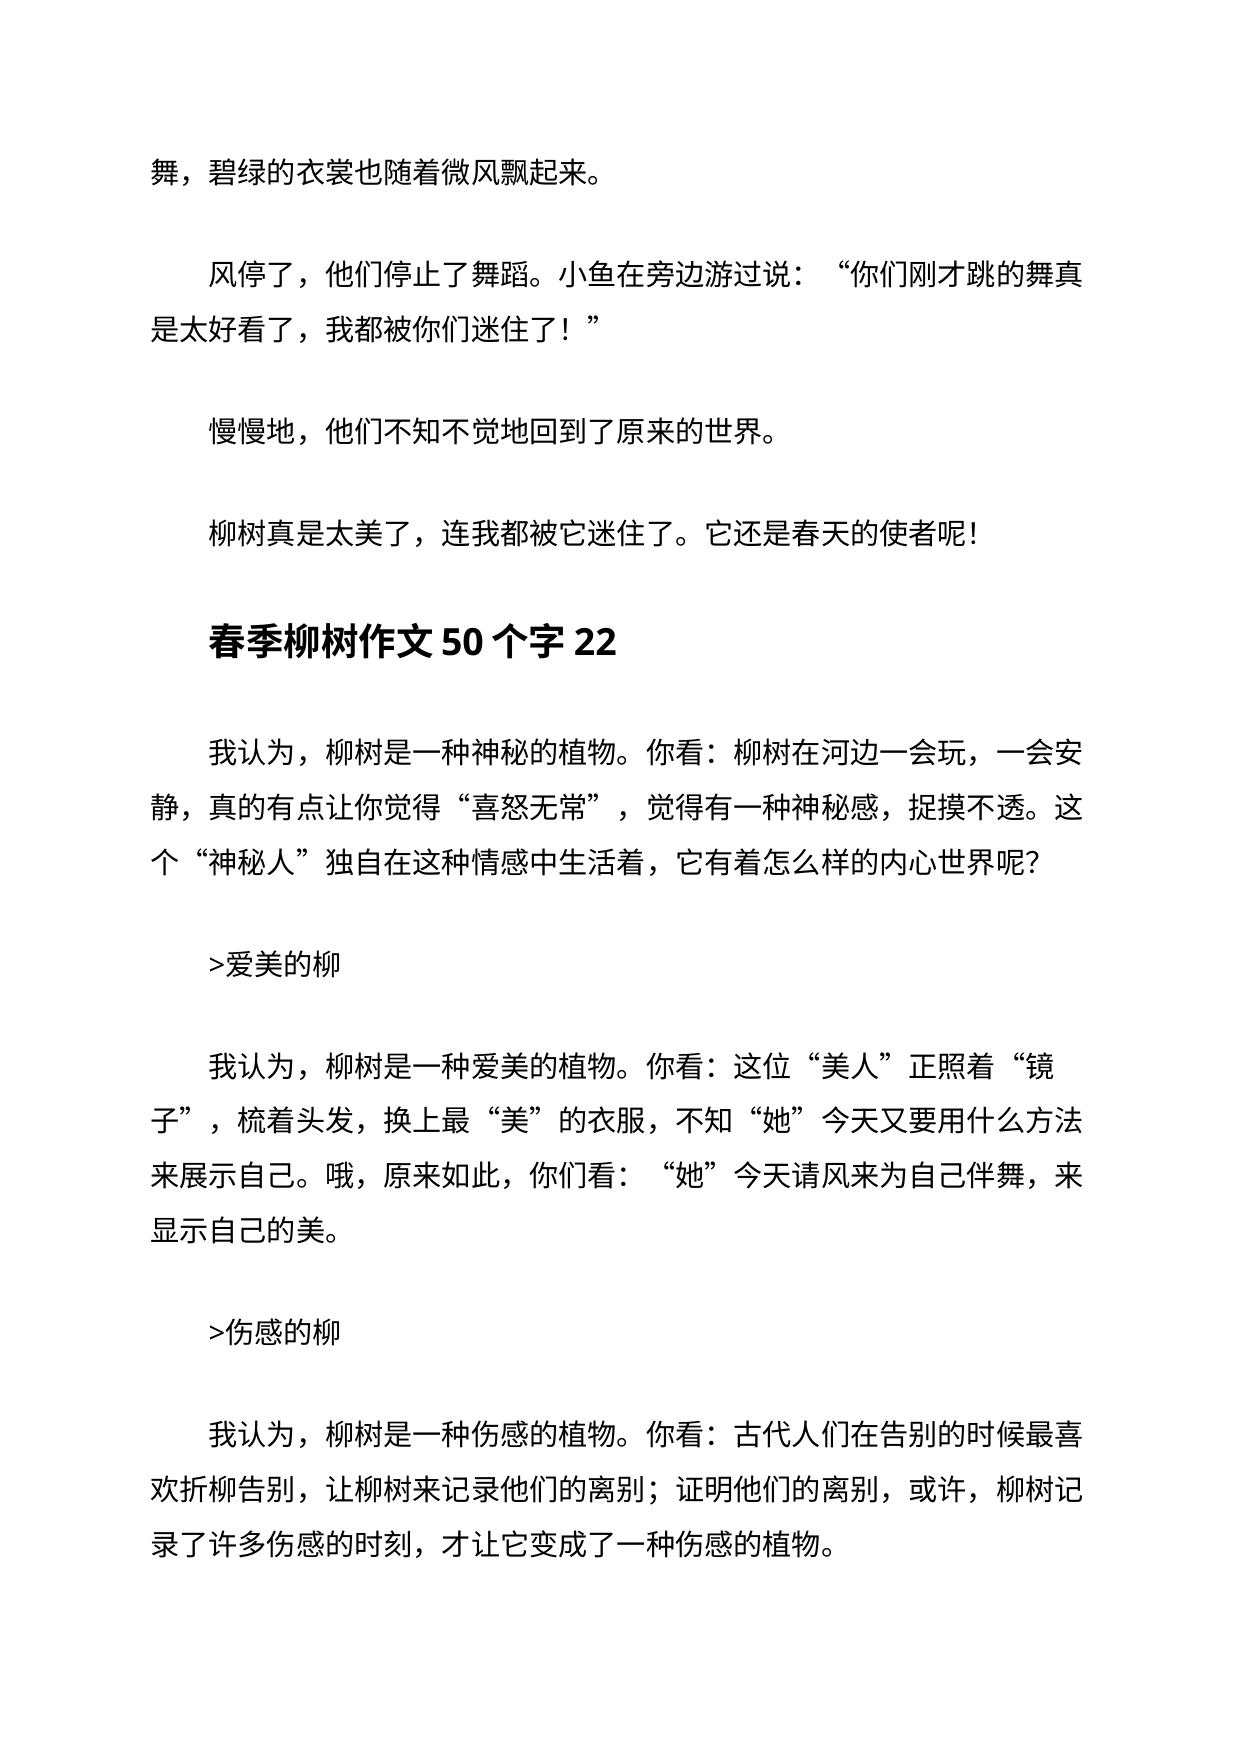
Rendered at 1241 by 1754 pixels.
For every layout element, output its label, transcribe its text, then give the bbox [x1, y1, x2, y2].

text 我认为，柳树是一种神秘的植物。你看：柳树在河边一会玩，一会安静，真的有点让你觉得“喜怒无常”，觉得有一种神秘感，捉摸不透。这个“神秘人”独自在这种情感中生活着，它有着怎么样的内心世界呢？ [150, 729, 1090, 882]
text 我认为，柳树是一种爱美的植物。你看：这位“美人”正照着“镜子”，梳着头发，换上最“美”的衣服，不知“她”今天又要用什么方法来展示自己。哦，原来如此，你们看：“她”今天请风来为自己伴舞，来显示自己的美。 [150, 1043, 1090, 1250]
text >爱美的柳 [150, 941, 1090, 983]
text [150, 150, 1090, 192]
text 慢慢地，他们不知不觉地回到了原来的世界。 [150, 408, 1090, 451]
text 我认为，柳树是一种伤感的植物。你看：古代人们在告别的时候最喜欢折柳告别，让柳树来记录他们的离别；证明他们的离别，或许，柳树记录了许多伤感的时刻，才让它变成了一种伤感的植物。 [150, 1412, 1090, 1564]
text 春季柳树作文50个字22 [150, 612, 1090, 666]
text 风停了，他们停止了舞蹈。小鱼在旁边游过说：“你们刚才跳的舞真是太好看了，我都被你们迷住了！” [150, 252, 1090, 349]
text >伤感的柳 [150, 1309, 1090, 1352]
text 柳树真是太美了，连我都被它迷住了。它还是春天的使者呢！ [150, 510, 1090, 552]
